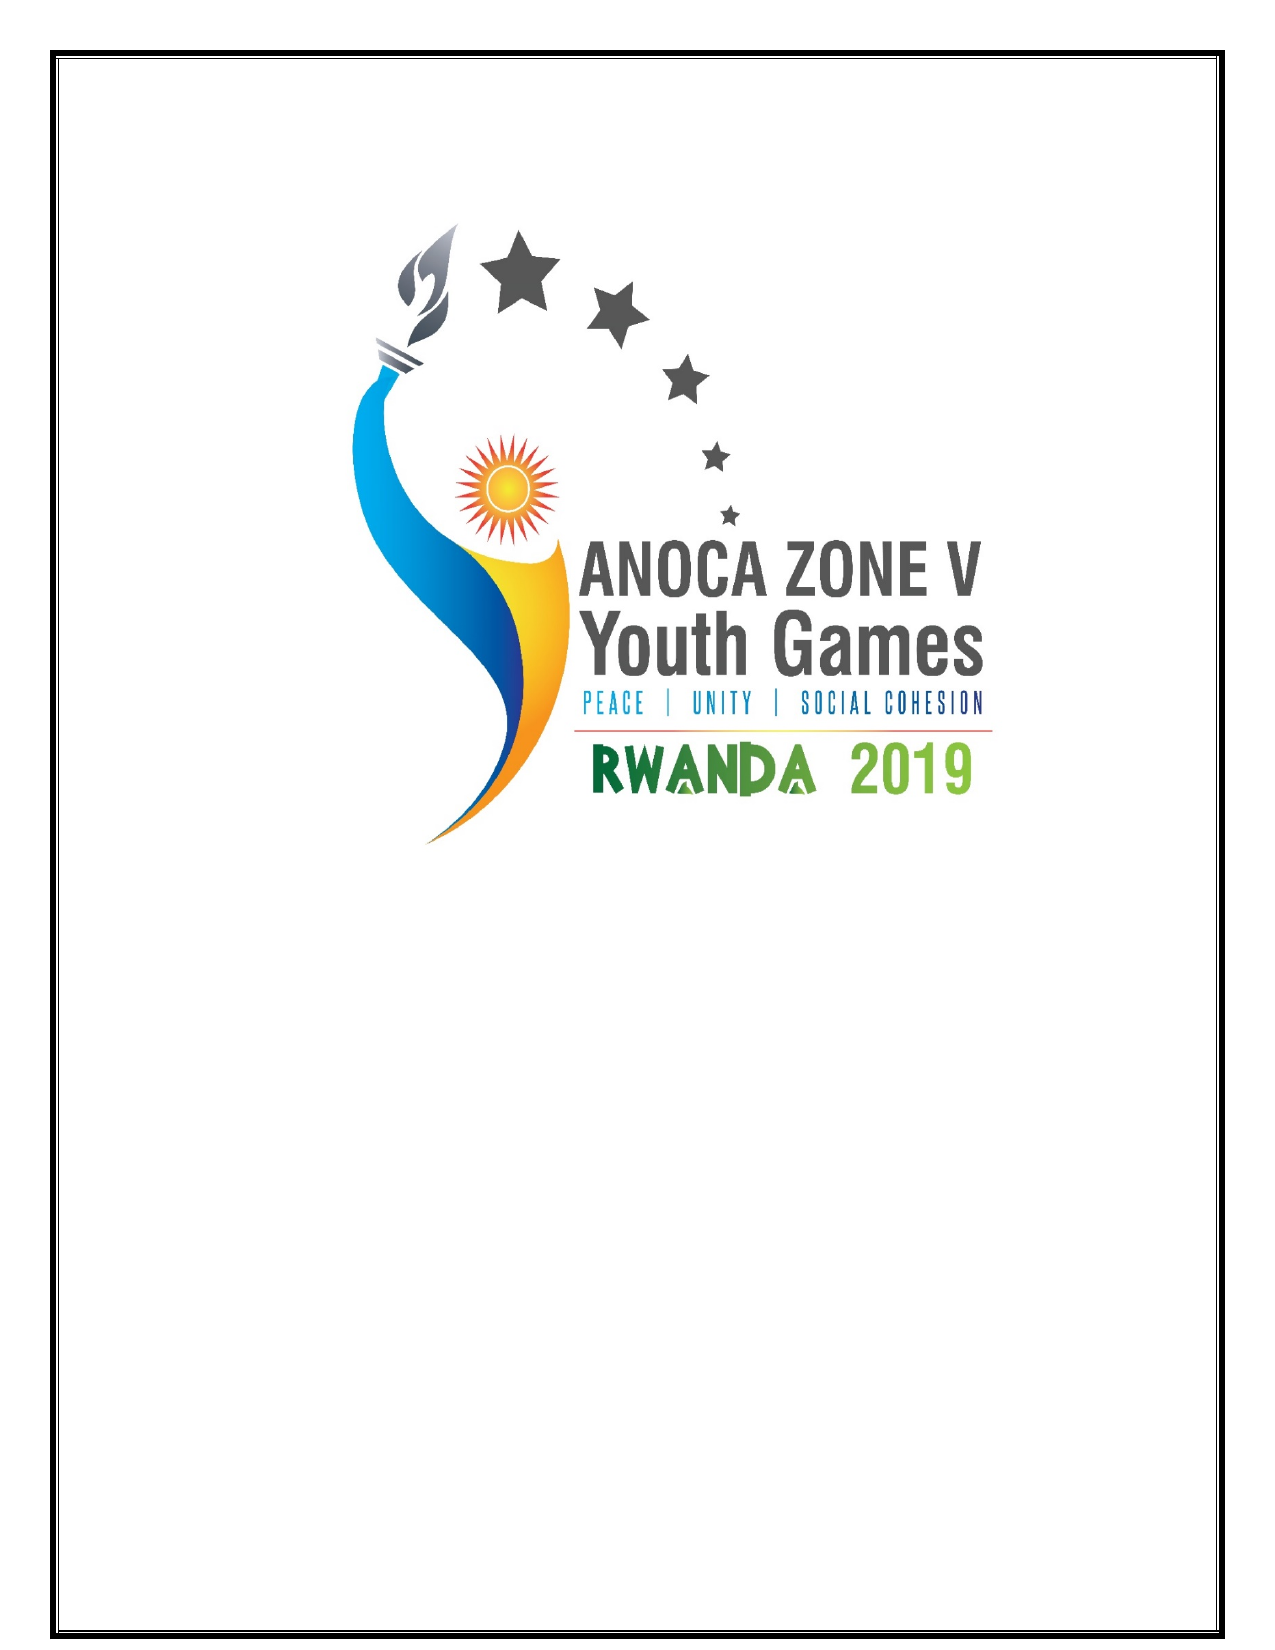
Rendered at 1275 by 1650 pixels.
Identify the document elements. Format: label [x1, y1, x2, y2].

picture [192, 174, 1157, 869]
